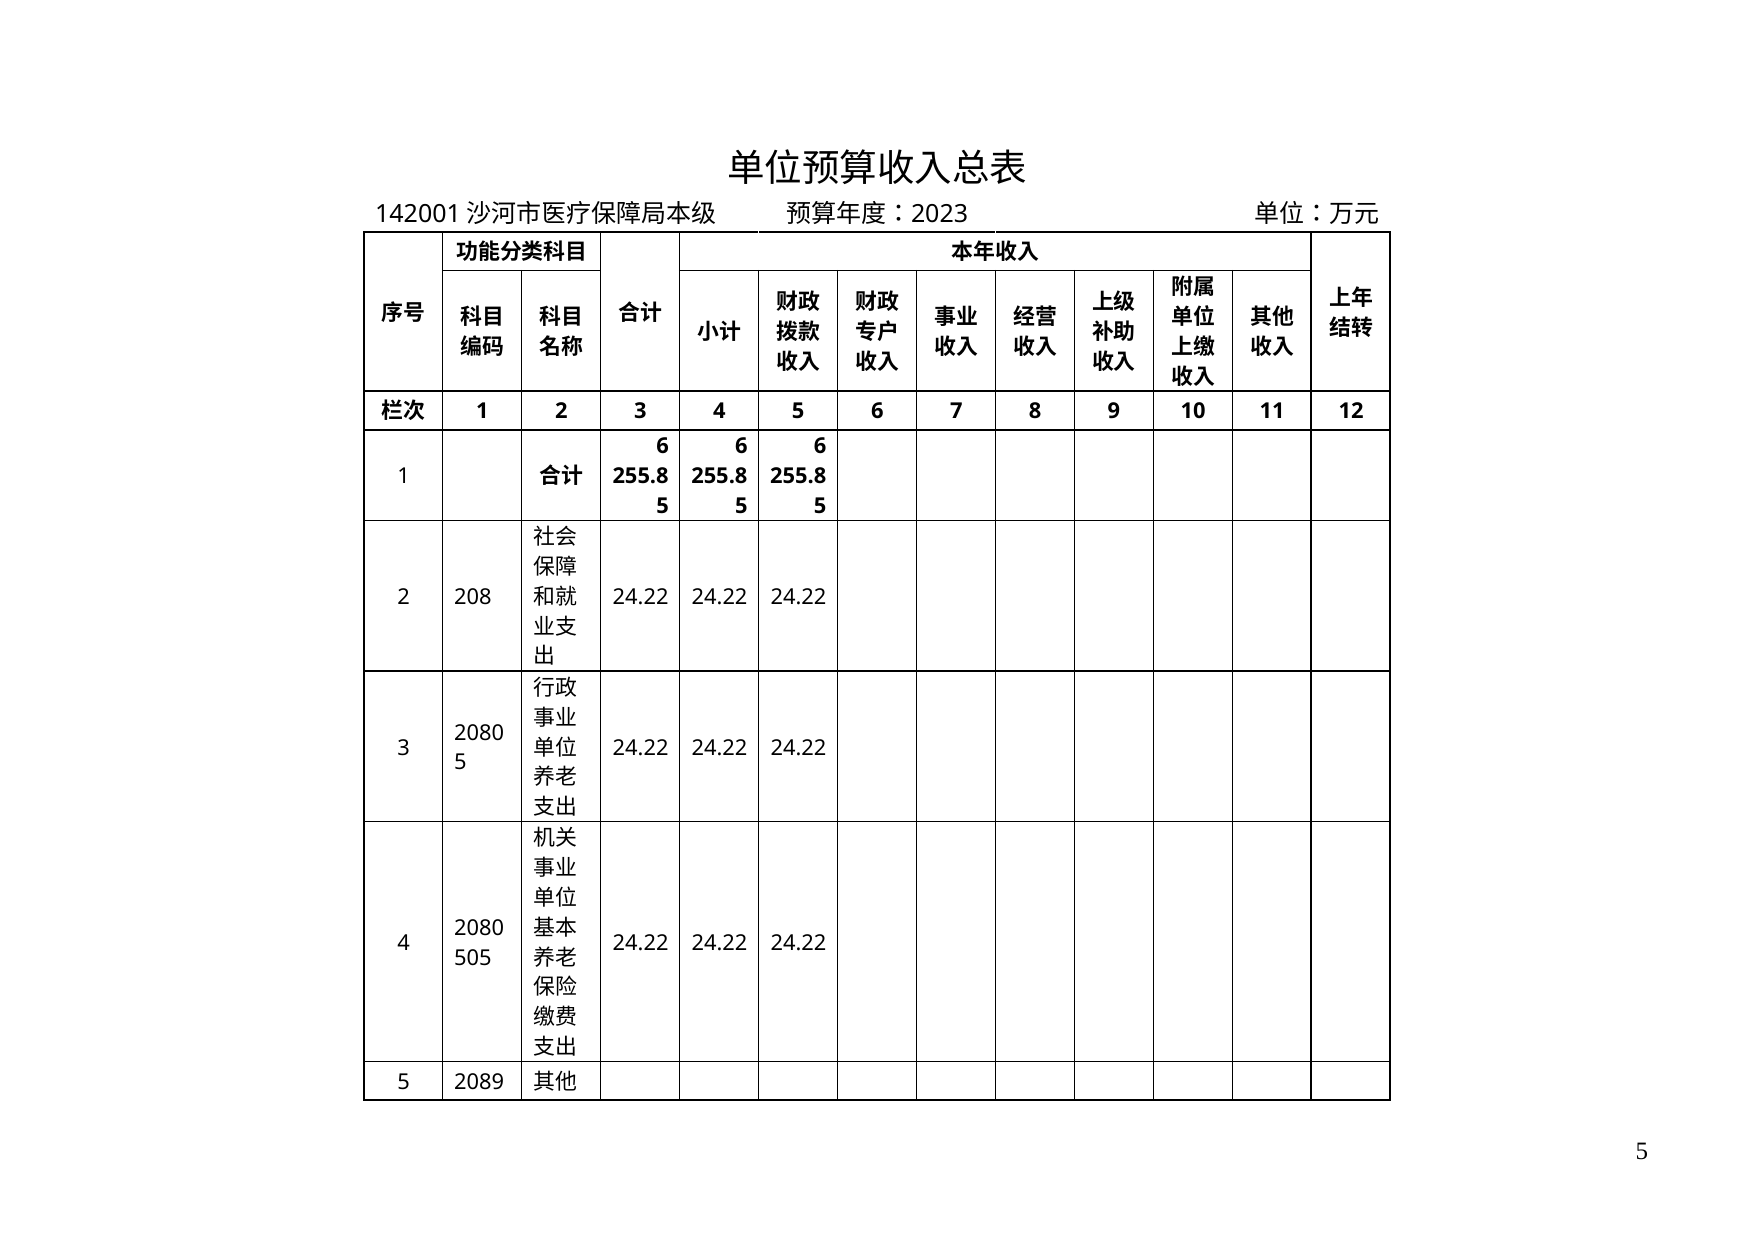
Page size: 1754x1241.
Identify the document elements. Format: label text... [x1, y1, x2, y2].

table_cell 上级补助收入 [1075, 271, 1153, 390]
table_cell [1233, 431, 1310, 520]
table_cell [1312, 521, 1389, 670]
table_cell 4 [365, 822, 442, 1061]
table_cell [1075, 1062, 1153, 1099]
table_cell [996, 521, 1074, 670]
table_cell 6255.85 [680, 431, 758, 520]
table_cell 24.22 [759, 521, 837, 670]
table_cell 1 [365, 431, 442, 520]
table_cell [996, 822, 1074, 1061]
table_cell 附属单位上缴收入 [1154, 271, 1232, 390]
table_cell 208 [443, 521, 521, 670]
table_cell 合计 [522, 431, 600, 520]
table_cell 24.22 [601, 822, 679, 1061]
table_cell [680, 1062, 758, 1099]
table_cell 行政事业单位养老支出 [522, 672, 600, 821]
table_cell 20805 [443, 672, 521, 821]
table_cell 经营收入 [996, 271, 1074, 390]
table_cell [759, 1062, 837, 1099]
table_cell 9 [1075, 392, 1153, 429]
table_cell 24.22 [680, 822, 758, 1061]
table_cell 上年结转 [1312, 233, 1389, 390]
table_cell 2 [522, 392, 600, 429]
table_cell [917, 672, 995, 821]
table_cell [1154, 1062, 1232, 1099]
table_cell [996, 431, 1074, 520]
table_cell [838, 822, 916, 1061]
table_cell [838, 1062, 916, 1099]
table_cell [1075, 672, 1153, 821]
table_cell 5 [365, 1062, 442, 1099]
table_cell [917, 521, 995, 670]
table_header 142001沙河市医疗保障局本级 [365, 195, 758, 231]
table_cell [1075, 431, 1153, 520]
table_cell 合计 [601, 233, 679, 390]
table_cell 24.22 [759, 822, 837, 1061]
table_cell [1312, 1062, 1389, 1099]
table_cell 3 [365, 672, 442, 821]
table_cell 3 [601, 392, 679, 429]
table_cell 4 [680, 392, 758, 429]
table_cell [1075, 521, 1153, 670]
table_cell [996, 1062, 1074, 1099]
table_cell 序号 [365, 233, 442, 390]
table_cell 6 [838, 392, 916, 429]
table_cell 其他社会保障和就业支出 [522, 1062, 600, 1099]
table_cell 8 [996, 392, 1074, 429]
table_header 单位：万元 [996, 195, 1389, 231]
table_cell 24.22 [759, 672, 837, 821]
table_cell [1233, 672, 1310, 821]
table_cell 功能分类科目 [443, 233, 600, 270]
table_cell 24.22 [601, 521, 679, 670]
table_cell 2 [365, 521, 442, 670]
table_cell 24.22 [680, 521, 758, 670]
table_cell 12 [1312, 392, 1389, 429]
table_cell 11 [1233, 392, 1310, 429]
table_cell [838, 672, 916, 821]
table_header 预算年度：2023 [759, 195, 995, 231]
table_cell [1154, 822, 1232, 1061]
table_cell [1312, 431, 1389, 520]
table_cell 本年收入 [680, 233, 1310, 270]
table_cell 1 [443, 392, 521, 429]
text 单位预算收入总表 [106, 142, 1648, 193]
table_cell 科目 编码 [443, 271, 521, 390]
table_cell 其他收入 [1233, 271, 1310, 390]
table_cell [1154, 521, 1232, 670]
table_cell 7 [917, 392, 995, 429]
table_cell [917, 822, 995, 1061]
table_cell [1312, 822, 1389, 1061]
table_cell 机关事业单位基本养老保险缴费支出 [522, 822, 600, 1061]
table_cell 5 [759, 392, 837, 429]
table_cell 24.22 [601, 672, 679, 821]
table_cell [443, 431, 521, 520]
table_cell [1154, 431, 1232, 520]
table_cell 社会保障和就业支出 [522, 521, 600, 670]
table_cell 2080505 [443, 822, 521, 1061]
table_cell 事业收入 [917, 271, 995, 390]
table_cell [838, 431, 916, 520]
table_cell [1233, 822, 1310, 1061]
table_cell 栏次 [365, 392, 442, 429]
table_cell 24.22 [680, 672, 758, 821]
table_cell [1075, 822, 1153, 1061]
table_cell [917, 431, 995, 520]
table_cell [1233, 1062, 1310, 1099]
table_cell [917, 1062, 995, 1099]
table_cell 财政拨款 收入 [759, 271, 837, 390]
table_cell [1154, 672, 1232, 821]
table_cell 财政专户 收入 [838, 271, 916, 390]
table_cell [1312, 672, 1389, 821]
table_cell 20899 [443, 1062, 521, 1099]
table_cell 小计 [680, 271, 758, 390]
table_cell 10 [1154, 392, 1232, 429]
table_cell 6255.85 [759, 431, 837, 520]
table_cell [1233, 521, 1310, 670]
table_cell [996, 672, 1074, 821]
table_cell 6255.85 [601, 431, 679, 520]
table_cell 科目名称 [522, 271, 600, 390]
table_cell [838, 521, 916, 670]
table_cell [601, 1062, 679, 1099]
